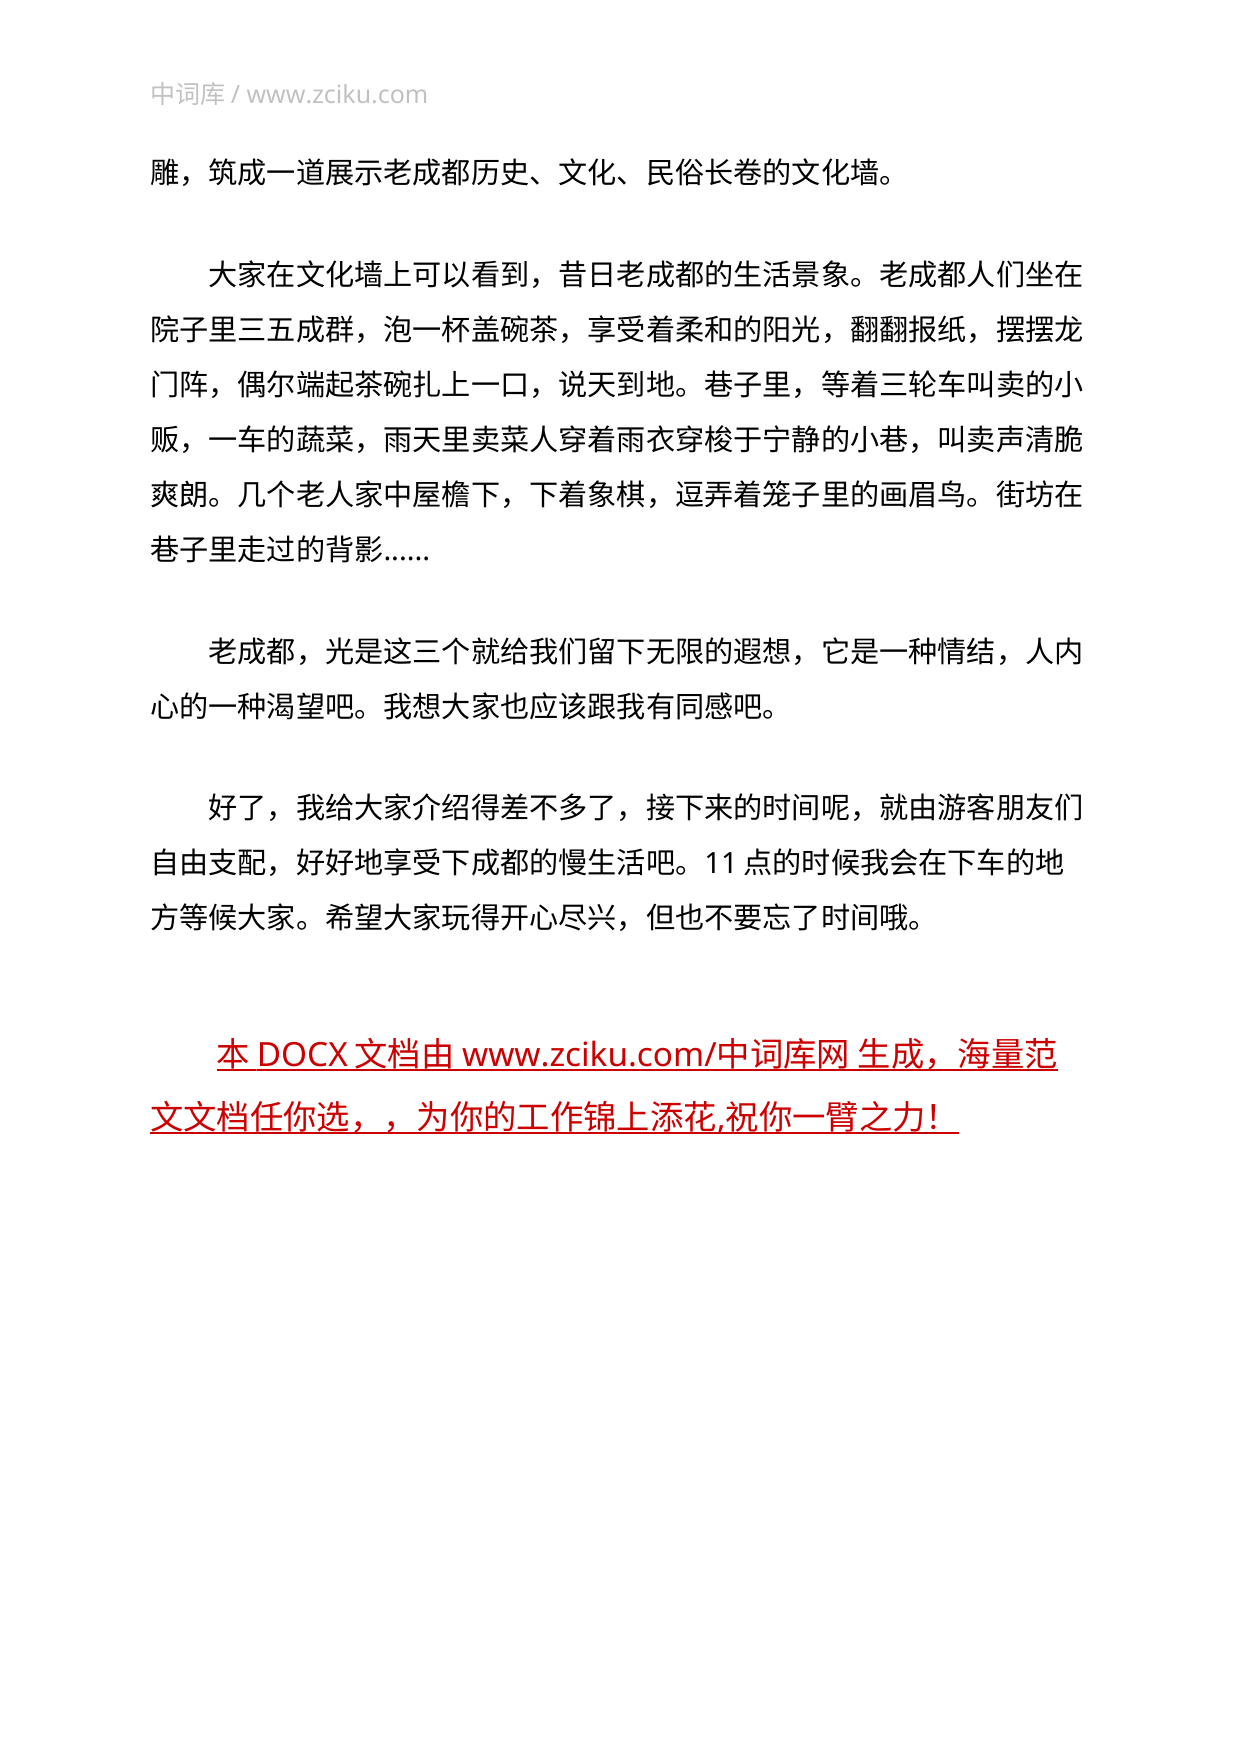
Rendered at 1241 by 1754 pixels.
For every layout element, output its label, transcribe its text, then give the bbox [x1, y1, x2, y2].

text 老成都，光是这三个就给我们留下无限的遐想，它是一种情结，人内心的一种渴望吧。我想大家也应该跟我有同感吧。 [150, 628, 1090, 725]
text 本DOCX文档由 www.zciku.com/中词库网 生成，海量范文文档任你选，，为你的工作锦上添花,祝你一臂之力！ [150, 1028, 1090, 1139]
text 好了，我给大家介绍得差不多了，接下来的时间呢，就由游客朋友们自由支配，好好地享受下成都的慢生活吧。11点的时候我会在下车的地方等候大家。希望大家玩得开心尽兴，但也不要忘了时间哦。 [150, 785, 1090, 937]
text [150, 150, 1090, 192]
text 大家在文化墙上可以看到，昔日老成都的生活景象。老成都人们坐在院子里三五成群，泡一杯盖碗茶，享受着柔和的阳光，翻翻报纸，摆摆龙门阵，偶尔端起茶碗扎上一口，说天到地。巷子里，等着三轮车叫卖的小贩，一车的蔬菜，雨天里卖菜人穿着雨衣穿梭于宁静的小巷，叫卖声清脆爽朗。几个老人家中屋檐下，下着象棋，逗弄着笼子里的画眉鸟。街坊在巷子里走过的背影...... [150, 252, 1090, 569]
